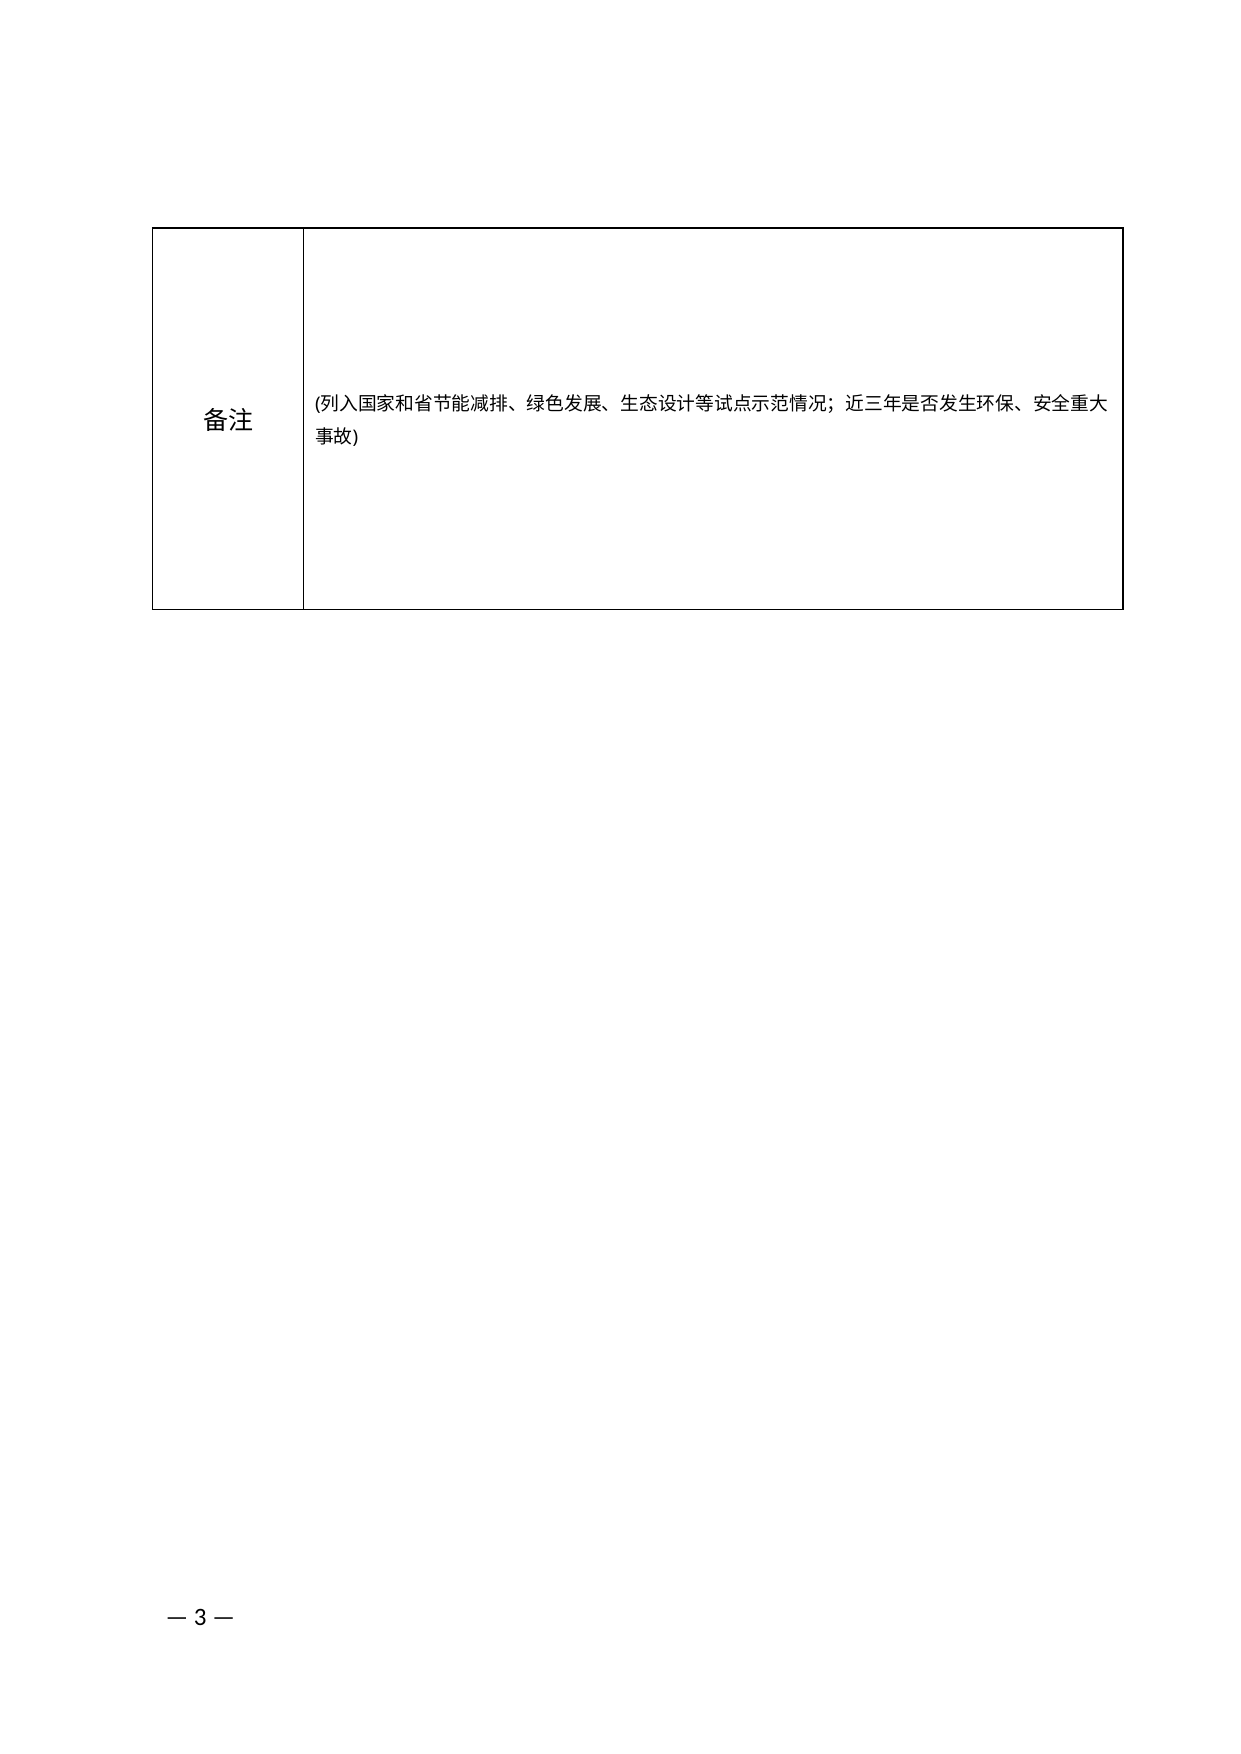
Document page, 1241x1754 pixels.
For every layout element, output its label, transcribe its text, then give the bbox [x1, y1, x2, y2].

table_cell 备注 [153, 229, 303, 608]
table_cell (列入国家和省节能减排、绿色发展、生态设计等试点示范情况；近三年是否发生环保、安全重大事故) [304, 229, 1122, 608]
